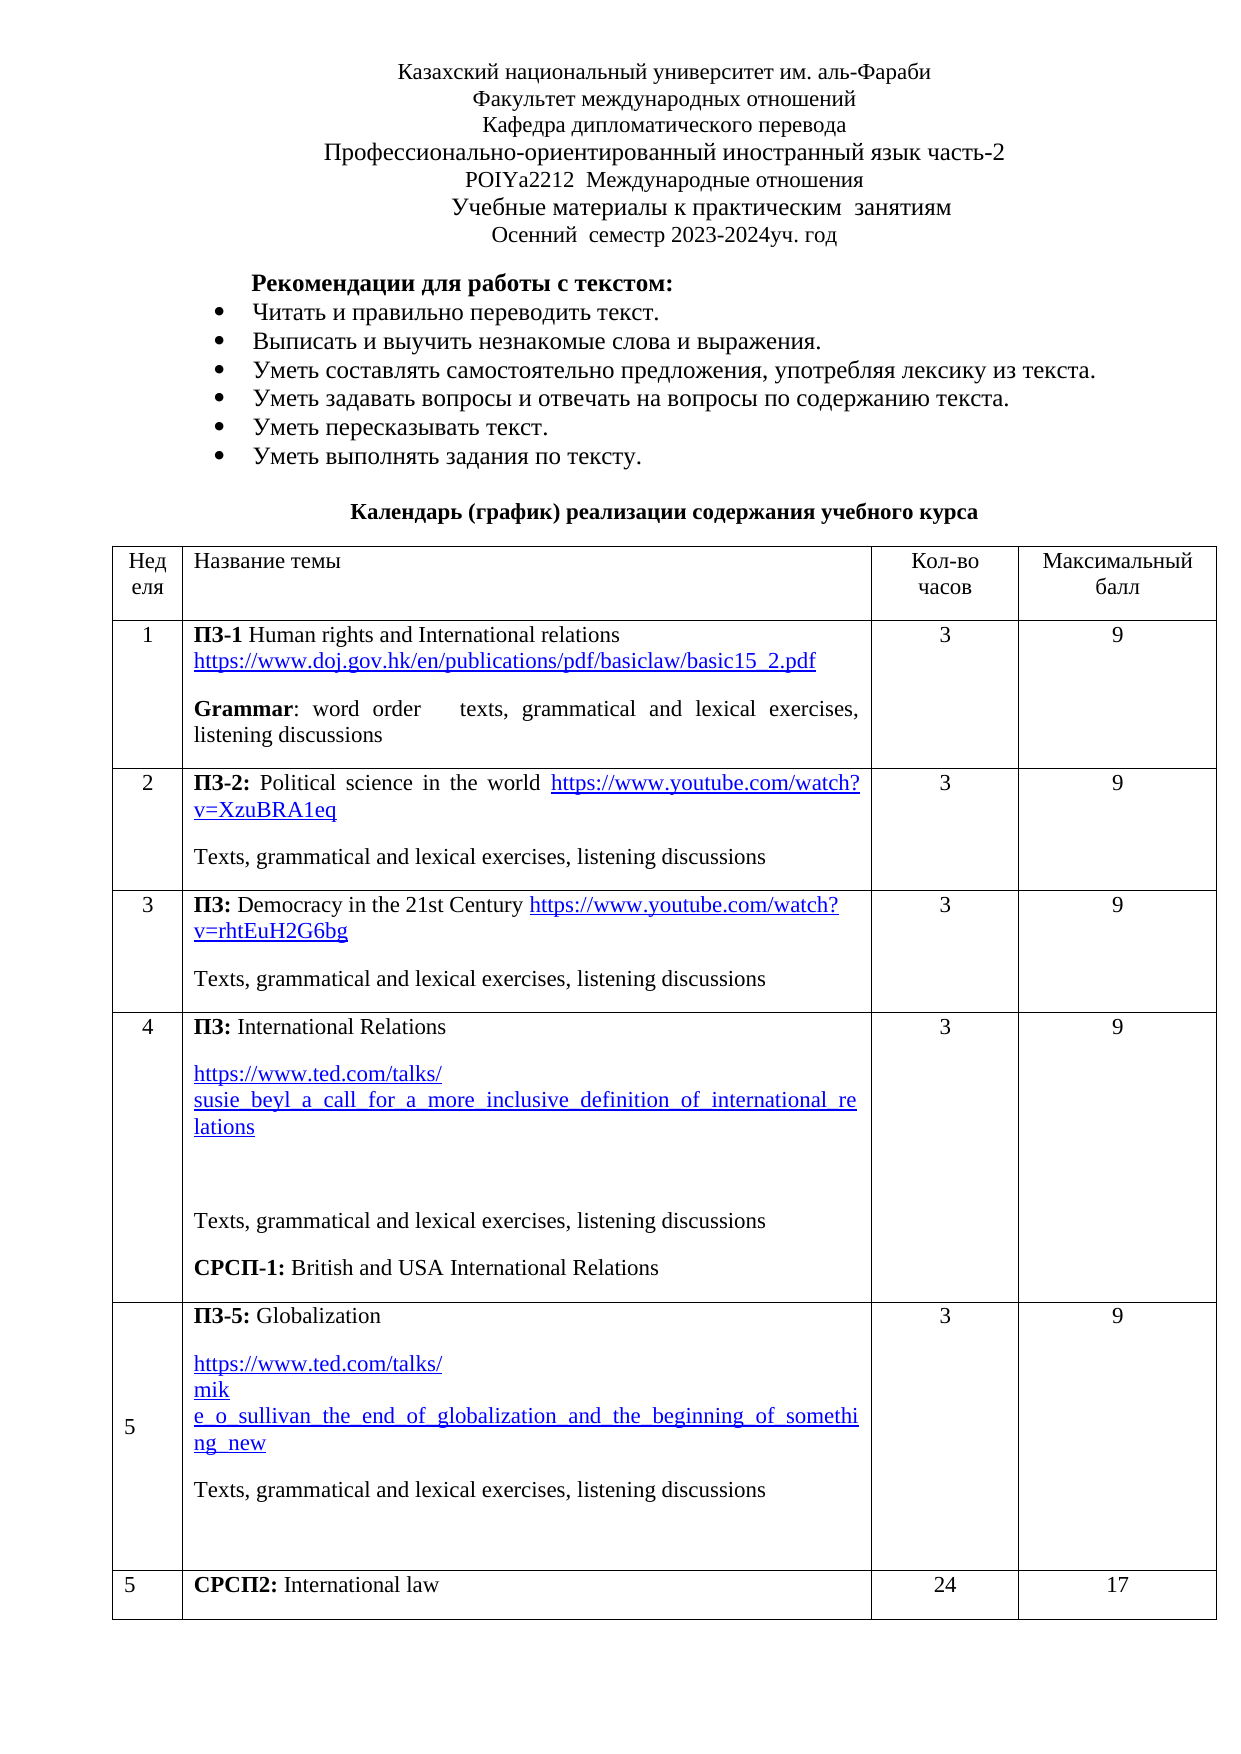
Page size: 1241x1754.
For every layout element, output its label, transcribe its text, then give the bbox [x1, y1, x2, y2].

table_cell ПЗ-2: Political science in the world https://www.youtube.com/watch?v=XzuBRA1eq Texts, grammatical and lexical exercises, listening discussions [183, 769, 871, 890]
list Выписать и выучить незнакомые слова и выражения. [215, 326, 1152, 355]
table_cell 5 [113, 1571, 182, 1619]
table_cell 9 [1019, 891, 1216, 1012]
list Уметь выполнять задания по тексту. [215, 441, 1152, 470]
table_header Неделя [113, 547, 182, 620]
table_cell ПЗ-1 Human rights and International relations https://www.doj.gov.hk/en/publications/pdf/basiclaw/basic15_2.pdf Grammar: word order texts, grammatical and lexical exercises, listening discussions [183, 621, 871, 768]
list Уметь составлять самостоятельно предложения, употребляя лексику из текста. [215, 355, 1152, 383]
table_cell ПЗ-5: Globalization https://www.ted.com/talks/mike_o_sullivan_the_end_of_globalization_and_the_beginning_of_something_new Texts, grammatical and lexical exercises, listening discussions [183, 1303, 871, 1570]
table_cell 3 [872, 769, 1018, 890]
table_cell ПЗ: Democracy in the 21st Century https://www.youtube.com/watch?v=rhtEuH2G6bg Texts, grammatical and lexical exercises, listening discussions [183, 891, 871, 1012]
table_header Кол-во часов [872, 547, 1018, 620]
table_cell ПЗ: International Relations https://www.ted.com/talks/susie_beyl_a_call_for_a_more_inclusive_definition_of_international_relations Texts, grammatical and lexical exercises, listening discussions СРСП-1: British and USA International Relations [183, 1013, 871, 1302]
list Уметь задавать вопросы и отвечать на вопросы по содержанию текста. [215, 383, 1152, 412]
text Факультет международных отношений [177, 85, 1152, 111]
text Кафедра дипломатического перевода [177, 111, 1152, 137]
text Учебные материалы к практическим занятиям [177, 192, 1152, 221]
table_cell 1 [113, 621, 182, 768]
table_cell 9 [1019, 1303, 1216, 1570]
table_cell 17 [1019, 1571, 1216, 1619]
table_cell 3 [872, 621, 1018, 768]
table_header Максимальный балл [1019, 547, 1216, 620]
list Читать и правильно переводить текст. [215, 297, 1152, 326]
list Уметь пересказывать текст. [215, 412, 1152, 441]
text Казахский национальный университет им. аль-Фараби [177, 58, 1152, 85]
text Календарь (график) реализации содержания учебного курса [177, 498, 1152, 525]
table_cell 4 [113, 1013, 182, 1302]
table_cell 9 [1019, 769, 1216, 890]
table_header Название темы [183, 547, 871, 620]
table_cell 2 [113, 769, 182, 890]
table_cell 3 [872, 1013, 1018, 1302]
table_cell 24 [872, 1571, 1018, 1619]
table_cell 9 [1019, 621, 1216, 768]
table_cell 9 [1019, 1013, 1216, 1302]
table_cell 3 [872, 1303, 1018, 1570]
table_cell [183, 1571, 871, 1619]
text Осенний семестр 2023-2024уч. год [177, 221, 1152, 248]
text Рекомендации для работы с текстом: [177, 268, 1152, 297]
text POIYa2212 Международные отношения [177, 166, 1152, 192]
table_cell 5 [113, 1303, 182, 1570]
table_cell 3 [872, 891, 1018, 1012]
table_cell 3 [113, 891, 182, 1012]
text Профессионально-ориентированный иностранный язык часть-2 [177, 137, 1152, 166]
